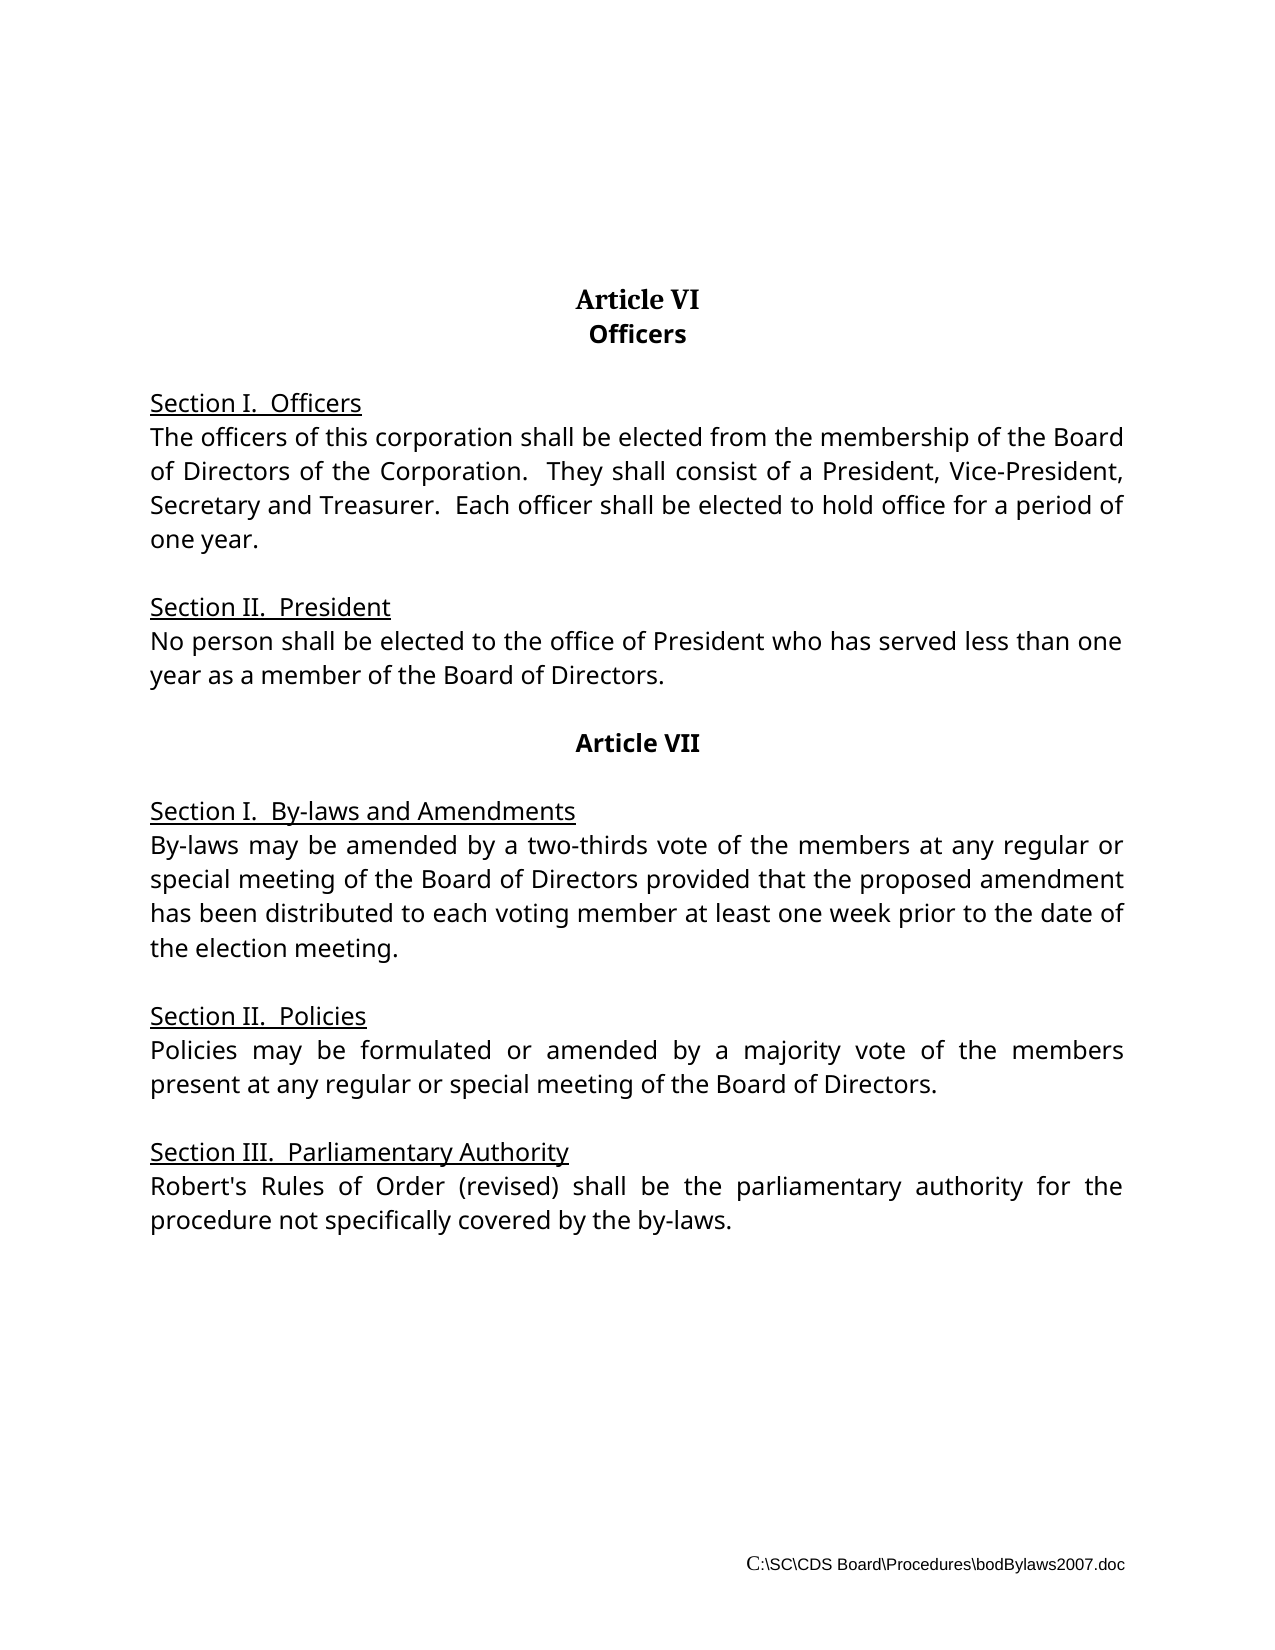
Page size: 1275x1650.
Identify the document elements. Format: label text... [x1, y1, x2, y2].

text Section I. Officers [150, 385, 1125, 419]
text Section I. By-laws and Amendments [150, 794, 1125, 828]
text Section II. Policies [150, 998, 1125, 1032]
text By-laws may be amended by a two-thirds vote of the members at any regular or special meeting of the Board of Directors provided that the proposed amendment has been distributed to each voting member at least one week prior to the date of the election meeting. [150, 828, 1125, 964]
text Robert's Rules of Order (revised) shall be the parliamentary authority for the procedure not specifically covered by the by-laws. [150, 1169, 1125, 1237]
text Policies may be formulated or amended by a majority vote of the members present at any regular or special meeting of the Board of Directors. [150, 1032, 1125, 1101]
text Officers [150, 317, 1125, 351]
text No person shall be elected to the office of President who has served less than one year as a member of the Board of Directors. [150, 624, 1125, 692]
subtitle Article VI [150, 283, 1125, 317]
text Section III. Parliamentary Authority [150, 1134, 1125, 1169]
text The officers of this corporation shall be elected from the membership of the Board of Directors of the Corporation. They shall consist of a President, Vice-President, Secretary and Treasurer. Each officer shall be elected to hold office for a period of one year. [150, 419, 1125, 556]
text Article VII [150, 726, 1125, 760]
text Section II. President [150, 589, 1125, 624]
